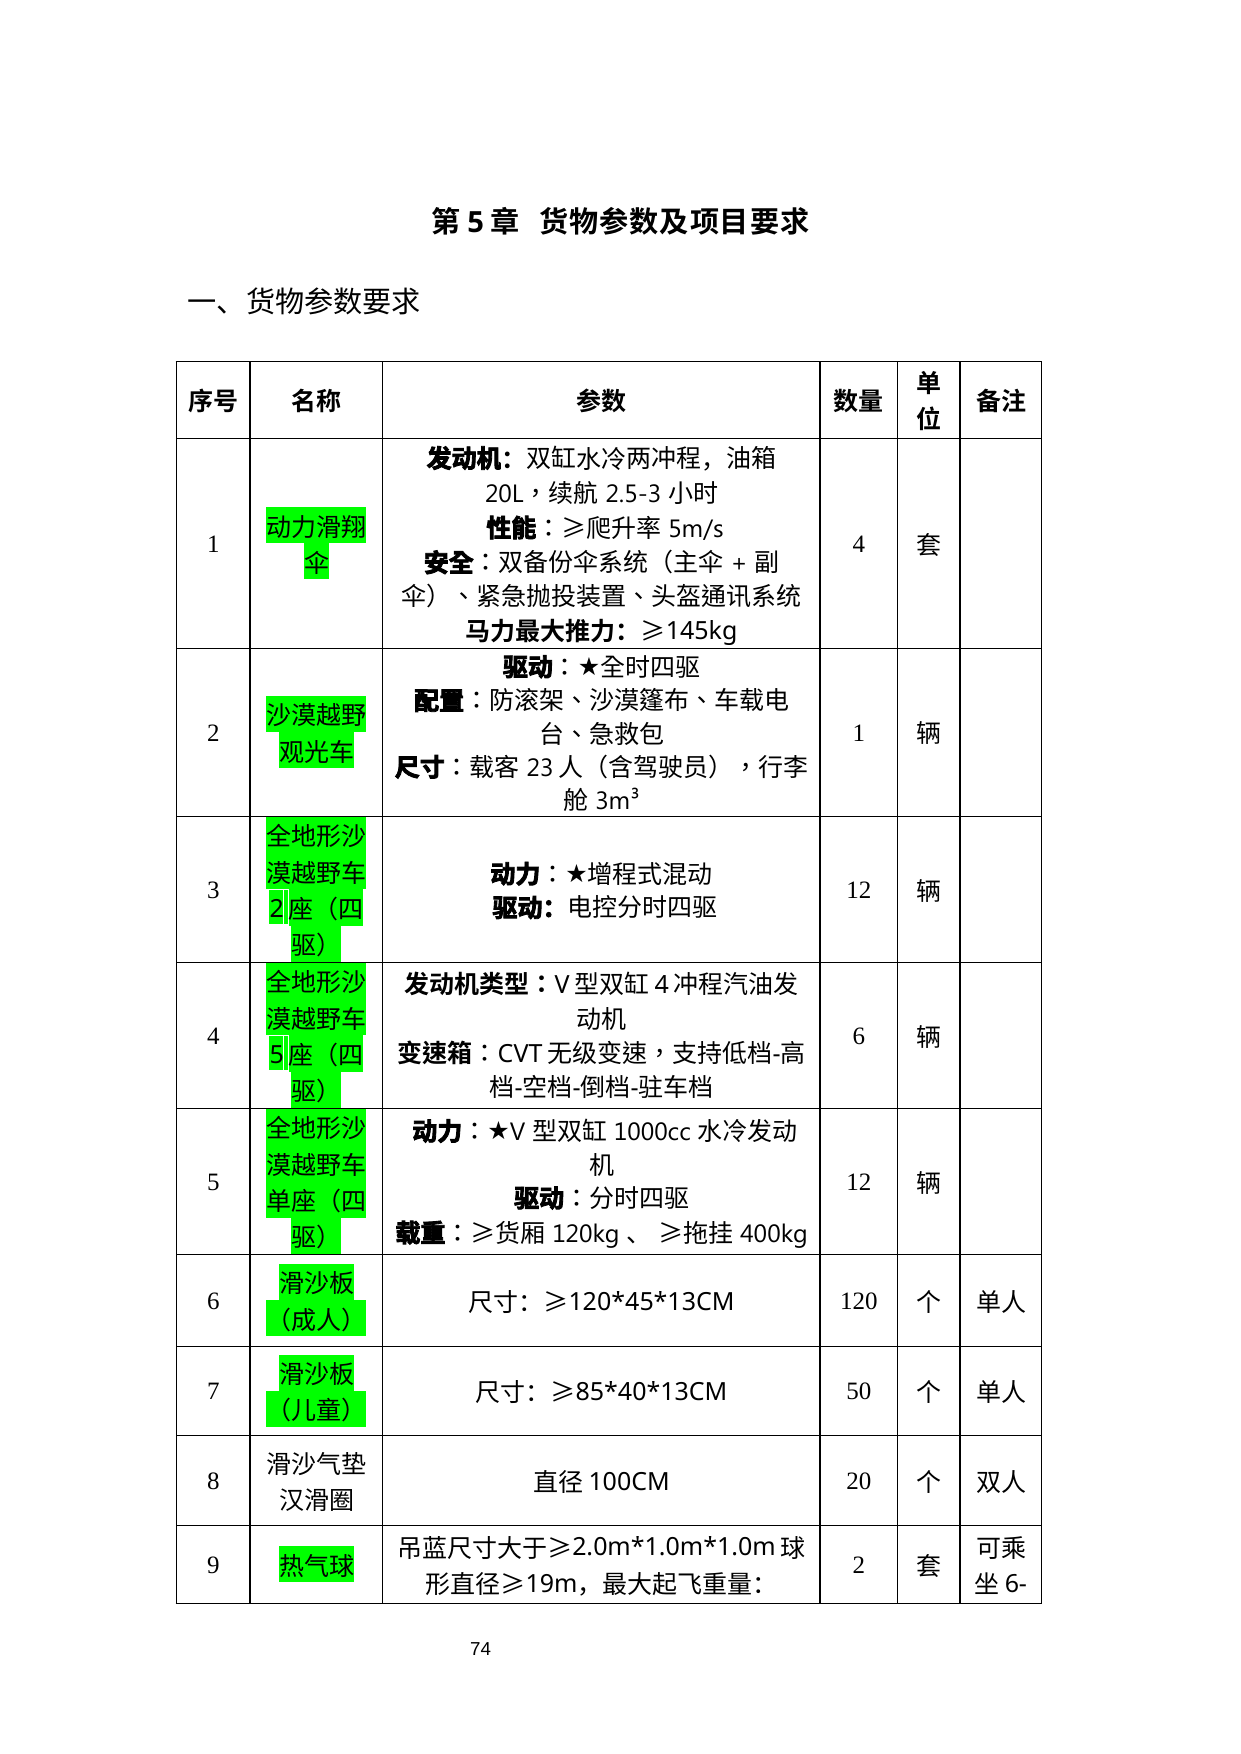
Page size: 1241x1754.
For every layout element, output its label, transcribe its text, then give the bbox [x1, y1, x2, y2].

table_cell 热气球 [251, 1526, 382, 1603]
table_cell 滑沙板（儿童） [251, 1347, 382, 1435]
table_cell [383, 1526, 819, 1603]
table_cell 个 [898, 1436, 959, 1525]
table_cell 120 [821, 1255, 897, 1346]
table_cell 全地形沙漠越野车5座（四驱） [341, 963, 382, 1108]
table_cell 7 [177, 1347, 249, 1435]
list 第5章 货物参数及项目要求 [187, 206, 1053, 239]
table_header 序号 [177, 362, 249, 438]
table_cell 6 [821, 963, 897, 1108]
table_cell 双人 [961, 1436, 1041, 1525]
table_cell 辆 [898, 963, 959, 1108]
table_cell 全地形沙漠越野车单座（四驱） [251, 1109, 291, 1254]
table_cell 尺寸：≥85*40*13CM [383, 1347, 819, 1435]
table_cell 套 [898, 1526, 959, 1603]
table_cell 全地形沙漠越野车2座（四驱） [341, 817, 382, 962]
table_cell 动力：★V 型双缸 1000cc 水冷发动机 驱动：分时四驱 载重：≥货厢 120kg 、 ≥拖挂 400kg [383, 1109, 819, 1254]
table_cell 全地形沙漠越野车单座（四驱） [341, 1109, 382, 1254]
table_cell 9 [177, 1526, 249, 1603]
table_cell [961, 817, 1041, 962]
table_cell 20 [821, 1436, 897, 1525]
table_cell 动力：★增程式混动 驱动：电控分时四驱 [383, 817, 819, 962]
table_cell 4 [821, 439, 897, 647]
table_cell 滑沙气垫汉滑圈 [251, 1436, 382, 1525]
table_cell 沙漠越野观光车 [251, 649, 382, 816]
table_cell [961, 439, 1041, 647]
text 一、货物参数要求 [187, 279, 1053, 321]
table_header 名称 [251, 362, 382, 438]
table_cell 1 [177, 439, 249, 647]
table_cell 套 [898, 439, 959, 647]
table_cell [961, 963, 1041, 1108]
table_cell 1 [821, 649, 897, 816]
table_cell 滑沙板（成人） [251, 1255, 382, 1346]
table_cell 3 [177, 817, 249, 962]
table_cell 辆 [898, 817, 959, 962]
table_cell 单人 [961, 1255, 1041, 1346]
table_header 单位 [898, 362, 959, 438]
table_cell 2 [821, 1526, 897, 1603]
table_cell [961, 1109, 1041, 1254]
table_cell 2 [177, 649, 249, 816]
table_cell 发动机类型：V型双缸4冲程汽油发动机 变速箱：CVT无级变速，支持低档-高档-空档-倒档-驻车档 [383, 963, 819, 1108]
table_cell 个 [898, 1255, 959, 1346]
table_header 备注 [961, 362, 1041, 438]
table_cell 驱动：★全时四驱 配置：防滚架、沙漠篷布、车载电台、急救包 尺寸：载客 23人（含驾驶员），行李舱 3m³ [383, 649, 819, 816]
table_cell 50 [821, 1347, 897, 1435]
table_cell 12 [821, 817, 897, 962]
table_cell 尺寸：≥120*45*13CM [383, 1255, 819, 1346]
table_cell [961, 649, 1041, 816]
table_header 参数 [383, 362, 819, 438]
table_cell 个 [898, 1347, 959, 1435]
table_cell 6 [177, 1255, 249, 1346]
table_cell 发动机：双缸水冷两冲程，油箱 20L，续航 2.5-3 小时 性能：≥爬升率 5m/s 安全：双备份伞系统（主伞 + 副伞）、紧急抛投装置、头盔通讯系统 马力最大推力：≥145kg [383, 439, 819, 647]
table_cell 可乘坐6-8人 [961, 1526, 1041, 1603]
table_cell 8 [177, 1436, 249, 1525]
table_cell 4 [177, 963, 249, 1108]
table_header 数量 [821, 362, 897, 438]
table_cell 辆 [898, 649, 959, 816]
table_cell 5 [177, 1109, 249, 1254]
table_cell 动力滑翔伞 [251, 439, 382, 647]
table_cell 12 [821, 1109, 897, 1254]
table_cell 全地形沙漠越野车5座（四驱） [251, 963, 291, 1108]
table_cell 单人 [961, 1347, 1041, 1435]
table_cell 全地形沙漠越野车2座（四驱） [251, 817, 291, 962]
table_cell 直径100CM [383, 1436, 819, 1525]
table_cell 辆 [898, 1109, 959, 1254]
